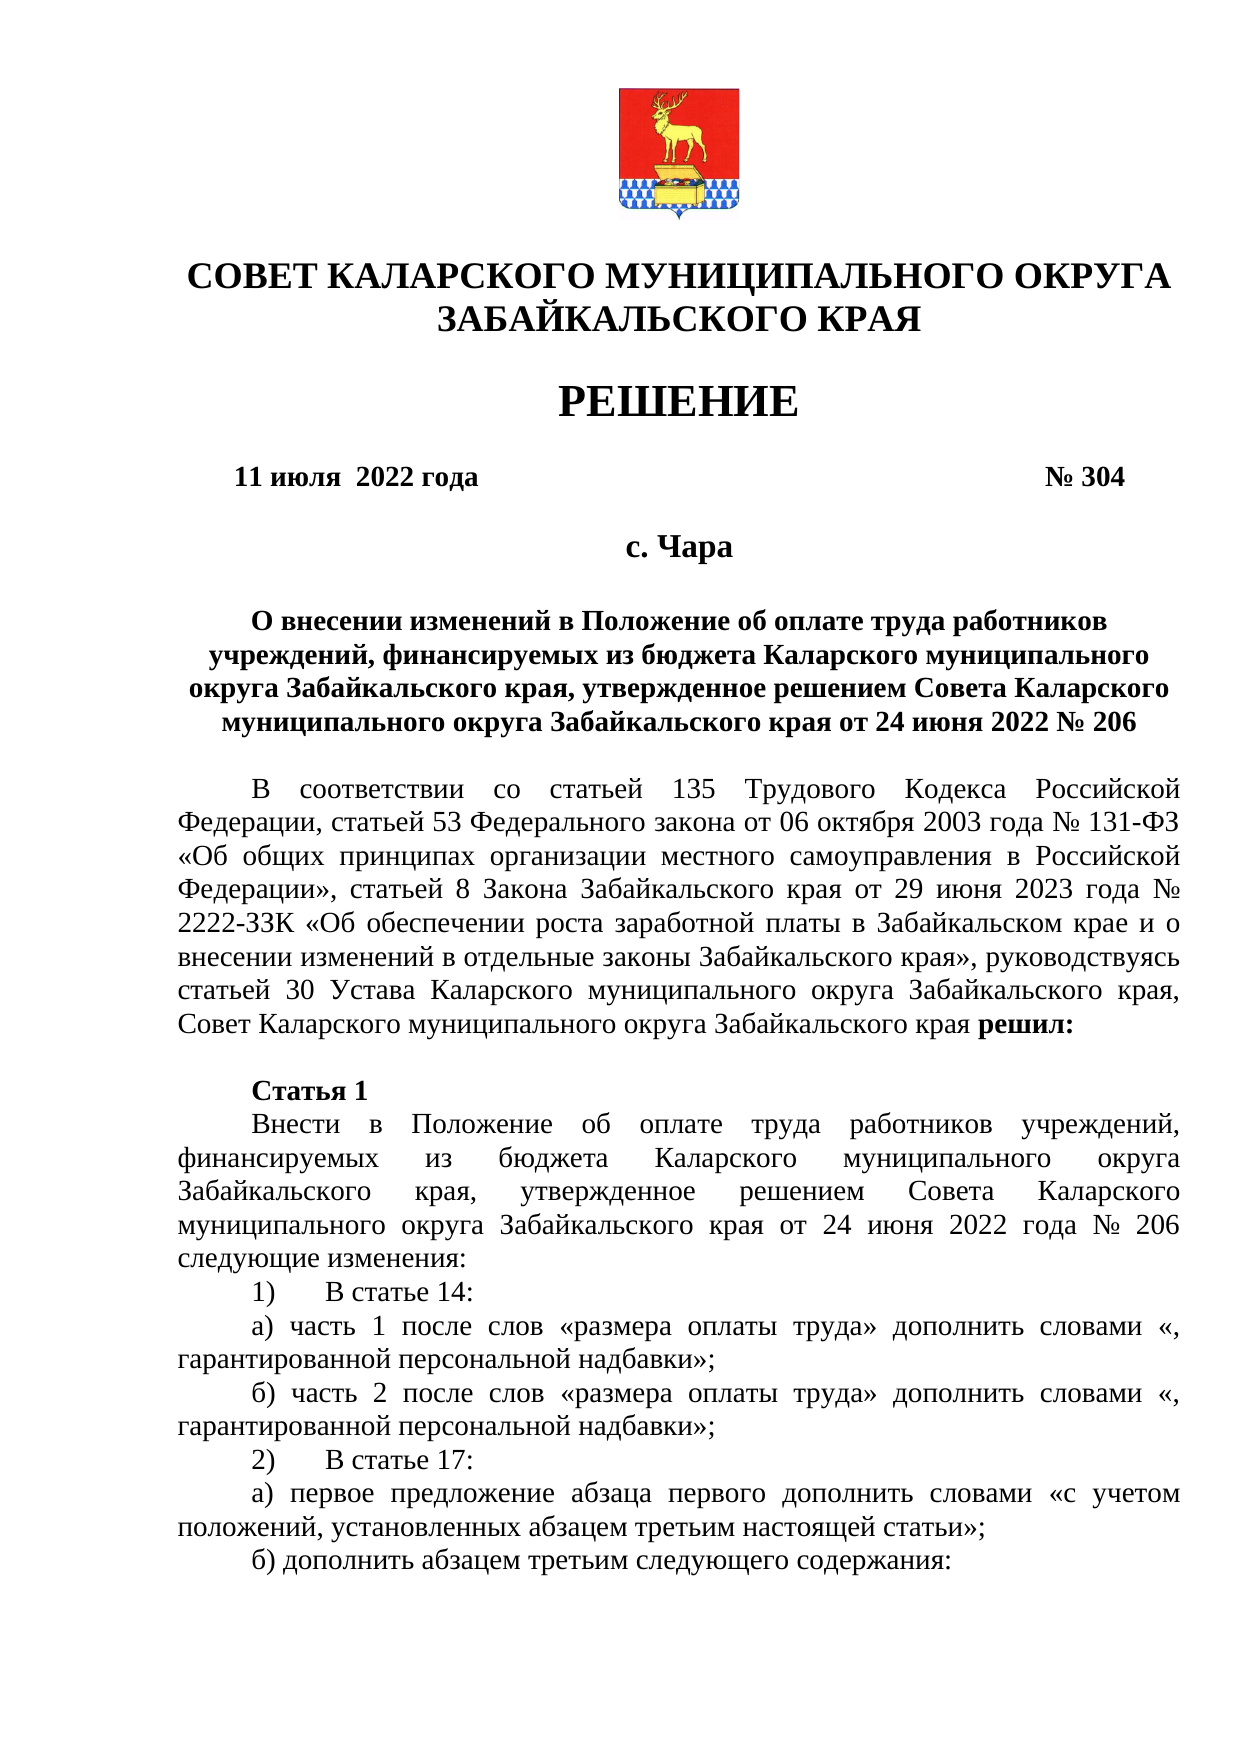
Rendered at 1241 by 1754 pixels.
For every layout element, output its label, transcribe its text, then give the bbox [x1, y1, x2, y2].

text а) часть 1 после слов «размера оплаты труда» дополнить словами «, гарантированной персональной надбавки»; [177, 1308, 1181, 1375]
list СОВЕТ КАЛАРСКОГО МУНИЦИПАЛЬНОГО ОКРУГА ЗАБАЙКАЛЬСКОГО КРАЯ [177, 253, 1181, 340]
list В статье 14: [177, 1274, 1181, 1308]
text б) часть 2 после слов «размера оплаты труда» дополнить словами «, гарантированной персональной надбавки»; [177, 1375, 1181, 1442]
text В соответствии со статьей 135 Трудового Кодекса Российской Федерации, статьей 53 Федерального закона от 06 октября 2003 года № 131-ФЗ «Об общих принципах организации местного самоуправления в Российской Федерации», статьей 8 Закона Забайкальского края от 29 июня 2023 года № 2222-ЗЗК «Об обеспечении роста заработной платы в Забайкальском крае и о внесении изменений в отдельные законы Забайкальского края», руководствуясь статьей 30 Устава Каларского муниципального округа Забайкальского края, Совет Каларского муниципального округа Забайкальского края решил: [177, 771, 1181, 1039]
text РЕШЕНИЕ [177, 373, 1181, 426]
text О внесении изменений в Положение об оплате труда работников учреждений, финансируемых из бюджета Каларского муниципального округа Забайкальского края, утвержденное решением Совета Каларского муниципального округа Забайкальского края от 24 июня 2022 № 206 [177, 603, 1181, 737]
text б) дополнить абзацем третьим следующего содержания: [177, 1542, 1181, 1576]
text 11 июля 2022 года № 304 [177, 459, 1181, 493]
picture [619, 88, 740, 220]
text а) первое предложение абзаца первого дополнить словами «с учетом положений, установленных абзацем третьим настоящей статьи»; [177, 1475, 1181, 1542]
text Статья 1 [177, 1073, 1181, 1106]
text Внести в Положение об оплате труда работников учреждений, финансируемых из бюджета Каларского муниципального округа Забайкальского края, утвержденное решением Совета Каларского муниципального округа Забайкальского края от 24 июня 2022 года № 206 следующие изменения: [177, 1106, 1181, 1274]
list В статье 17: [177, 1442, 1181, 1475]
text с. Чара [177, 527, 1181, 565]
